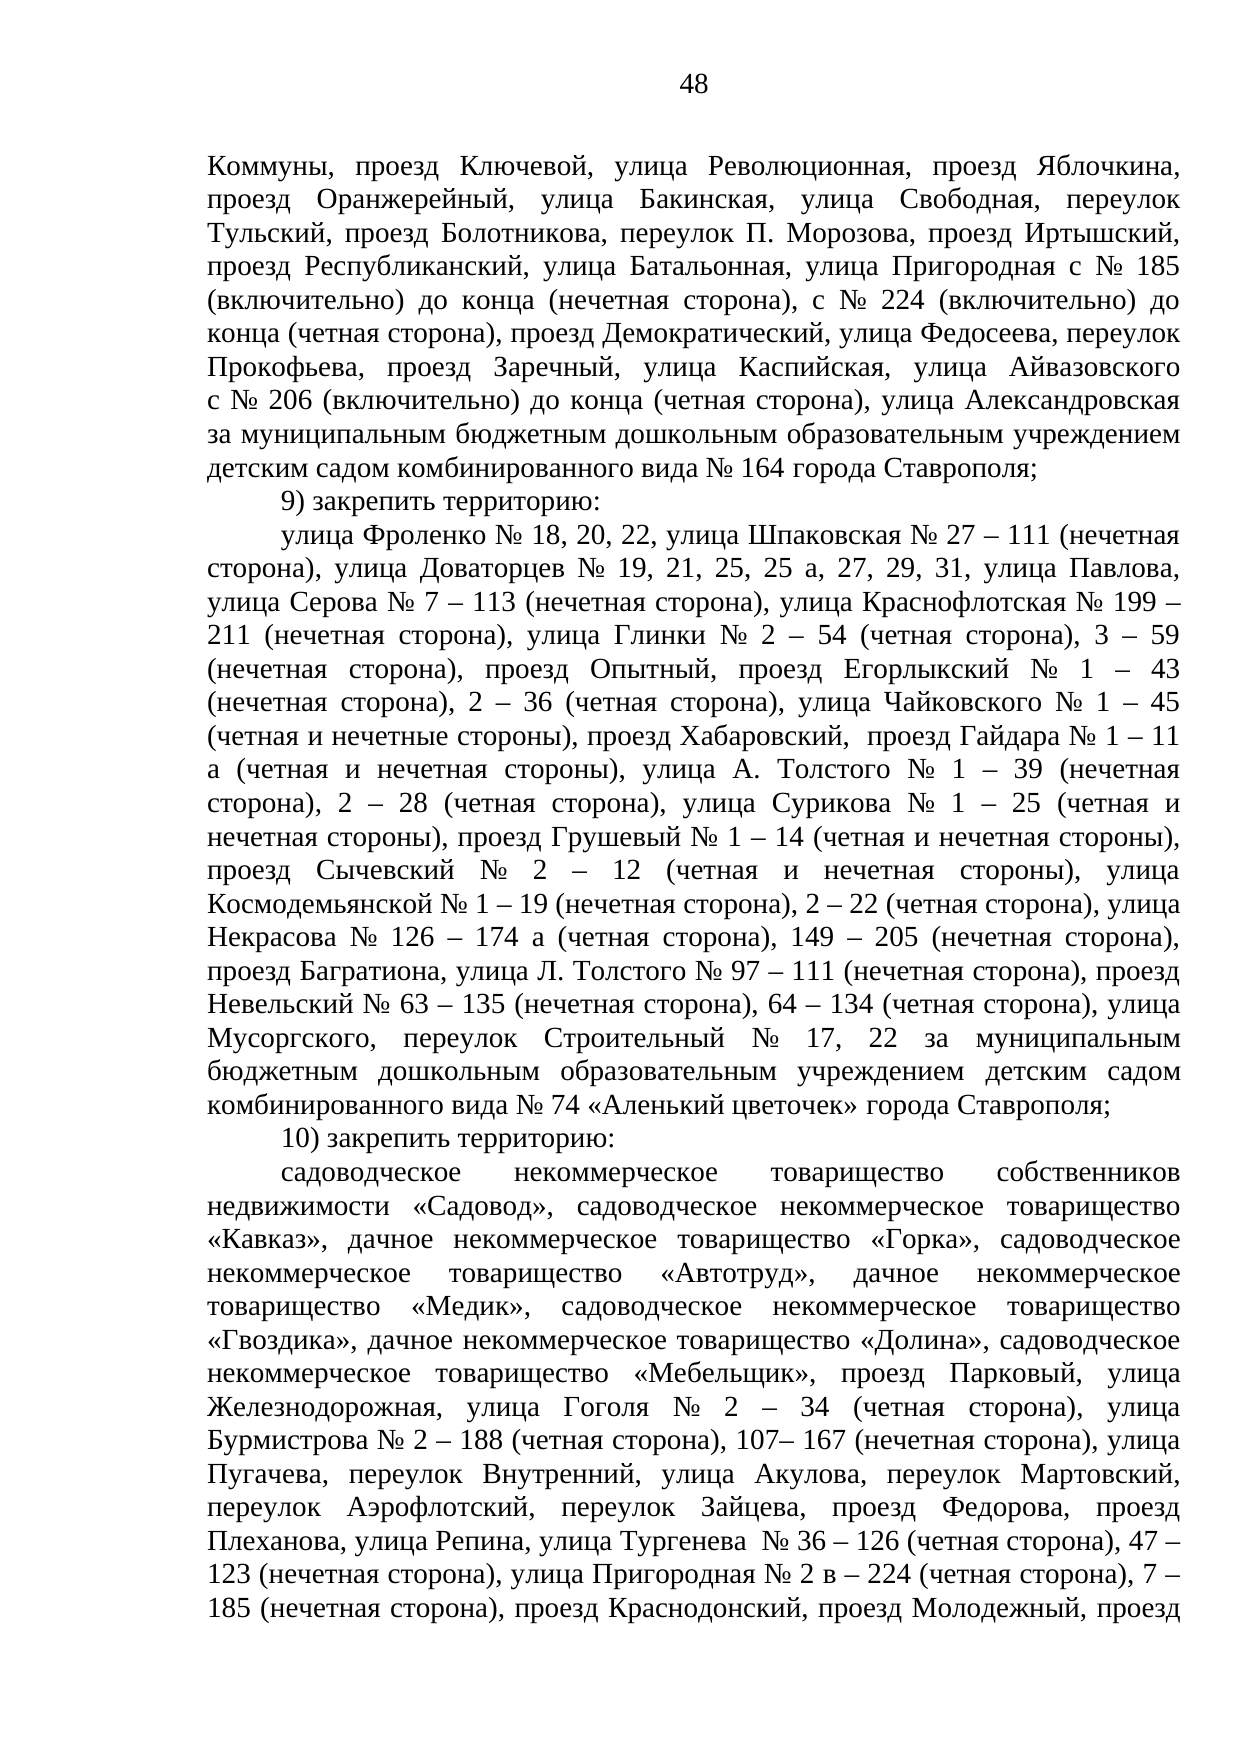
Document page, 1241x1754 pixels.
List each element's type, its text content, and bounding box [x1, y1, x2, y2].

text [207, 148, 1181, 483]
text улица Фроленко № 18, 20, 22, улица Шпаковская № 27 – 111 (нечетная сторона), улица Доваторцев № 19, 21, 25, 25 а, 27, 29, 31, улица Павлова, улица Серова № 7 – 113 (нечетная сторона), улица Краснофлотская № 199 – 211 (нечетная сторона), улица Глинки № 2 – 54 (четная сторона), 3 – 59 (нечетная сторона), проезд Опытный, проезд Егорлыкский № 1 – 43 (нечетная сторона), 2 – 36 (четная сторона), улица Чайковского № 1 – 45 (четная и нечетные стороны), проезд Хабаровский, проезд Гайдара № 1 – 11 а (четная и нечетная стороны), улица А. Толстого № 1 – 39 (нечетная сторона), 2 – 28 (четная сторона), улица Сурикова № 1 – 25 (четная и нечетная стороны), проезд Грушевый № 1 – 14 (четная и нечетная стороны), проезд Сычевский № 2 – 12 (четная и нечетная стороны), улица Космодемьянской № 1 – 19 (нечетная сторона), 2 – 22 (четная сторона), улица Некрасова № 126 – 174 а (четная сторона), 149 – 205 (нечетная сторона), проезд Багратиона, улица Л. Толстого № 97 – 111 (нечетная сторона), проезд Невельский № 63 – 135 (нечетная сторона), 64 – 134 (четная сторона), улица Мусоргского, переулок Строительный № 17, 22 за муниципальным бюджетным дошкольным образовательным учреждением детским садом комбинированного вида № 74 «Аленький цветочек» города Ставрополя; [207, 517, 1181, 1121]
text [207, 1154, 1181, 1624]
text 10) закрепить территорию: [207, 1121, 1181, 1154]
text 9) закрепить территорию: [207, 483, 1181, 517]
